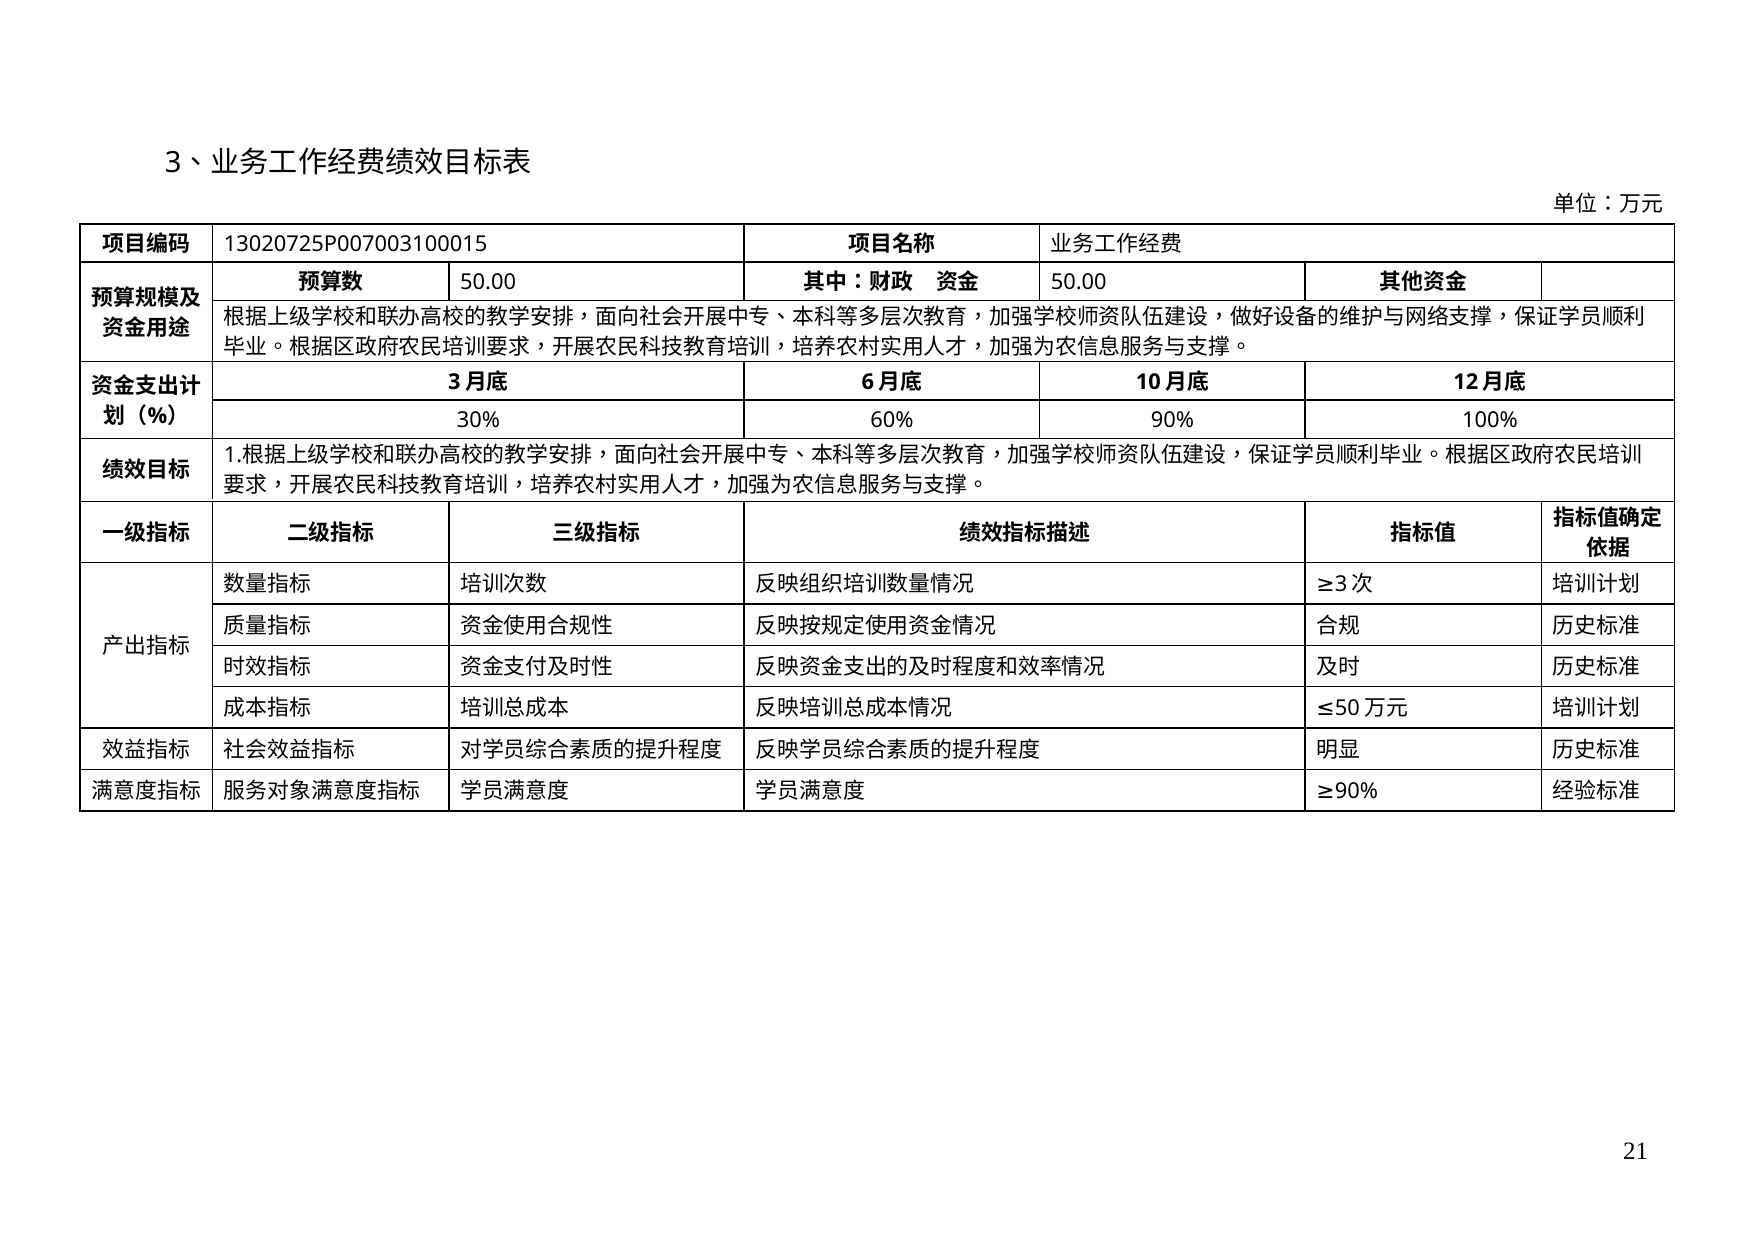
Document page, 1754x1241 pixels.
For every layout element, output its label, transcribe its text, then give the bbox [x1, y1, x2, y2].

table_cell 培训总成本 [450, 687, 743, 727]
table_cell 项目名称 [745, 225, 1039, 261]
table_cell 资金支出计划（%） [81, 362, 212, 438]
table_cell 反映组织培训数量情况 [745, 563, 1304, 603]
table_cell ≥90% [1306, 770, 1541, 810]
table_cell 服务对象满意度指标 [213, 770, 448, 810]
table_header 指标值确定依据 [1542, 502, 1674, 562]
table_cell 培训计划 [1542, 563, 1674, 603]
table_cell 历史标准 [1542, 605, 1674, 644]
table_header 一级指标 [81, 502, 212, 562]
table_cell 反映按规定使用资金情况 [745, 605, 1304, 644]
table_header 三级指标 [450, 502, 743, 562]
table_cell 其中：财政 资金 [745, 263, 1039, 300]
table_cell [1542, 263, 1674, 300]
table_header 指标值 [1306, 502, 1541, 562]
table_cell 反映资金支出的及时程度和效率情况 [745, 646, 1304, 686]
table_cell 培训次数 [450, 563, 743, 603]
table_cell 成本指标 [213, 687, 448, 727]
table_cell 历史标准 [1542, 646, 1674, 686]
table_cell ≤50万元 [1306, 687, 1541, 727]
table_cell 30% [213, 401, 743, 438]
table_cell 及时 [1306, 646, 1541, 686]
table_cell 数量指标 [213, 563, 448, 603]
table_cell 合规 [1306, 605, 1541, 644]
table_cell 资金支付及时性 [450, 646, 743, 686]
table_cell 3月底 [213, 362, 743, 399]
table_cell 其他资金 [1306, 263, 1541, 300]
table_cell 50.00 [1040, 263, 1304, 300]
table_cell 社会效益指标 [213, 729, 448, 768]
table_cell 反映学员综合素质的提升程度 [745, 729, 1304, 768]
table_cell 绩效目标 [81, 439, 212, 499]
table_cell 100% [1306, 401, 1674, 438]
table_cell 50.00 [450, 263, 743, 300]
table_cell 预算数 [213, 263, 448, 300]
table_cell 90% [1040, 401, 1304, 438]
table_header 单位：万元 [81, 183, 1674, 223]
table_cell 历史标准 [1542, 729, 1674, 768]
table_cell 60% [745, 401, 1039, 438]
table_cell 学员满意度 [450, 770, 743, 810]
table_cell ≥3次 [1306, 563, 1541, 603]
table_cell 资金使用合规性 [450, 605, 743, 644]
table_cell 对学员综合素质的提升程度 [450, 729, 743, 768]
table_cell 明显 [1306, 729, 1541, 768]
table_cell 10月底 [1040, 362, 1304, 399]
table_cell 培训计划 [1542, 687, 1674, 727]
table_cell 项目编码 [81, 225, 212, 261]
table_cell 产出指标 [81, 563, 212, 727]
table_cell 时效指标 [213, 646, 448, 686]
table_header 二级指标 [213, 502, 448, 562]
table_cell 满意度指标 [81, 770, 212, 810]
table_cell 13020725P007003100015 [213, 225, 743, 261]
table_cell 效益指标 [81, 729, 212, 768]
table_cell 业务工作经费 [1040, 225, 1674, 261]
table_cell 12月底 [1306, 362, 1674, 399]
table_header 绩效指标描述 [745, 502, 1304, 562]
text 3、业务工作经费绩效目标表 [106, 142, 1648, 181]
table_cell 经验标准 [1542, 770, 1674, 810]
table_cell 反映培训总成本情况 [745, 687, 1304, 727]
table_cell 学员满意度 [745, 770, 1304, 810]
table_cell 根据上级学校和联办高校的教学安排，面向社会开展中专、本科等多层次教育，加强学校师资队伍建设，做好设备的维护与网络支撑，保证学员顺利毕业。根据区政府农民培训要求，开展农民科技教育培训，培养农村实用人才，加强为农信息服务与支撑。 [213, 301, 1674, 361]
table_cell 6月底 [745, 362, 1039, 399]
table_cell 1.根据上级学校和联办高校的教学安排，面向社会开展中专、本科等多层次教育，加强学校师资队伍建设，保证学员顺利毕业。根据区政府农民培训要求，开展农民科技教育培训，培养农村实用人才，加强为农信息服务与支撑。 [213, 439, 1674, 499]
table_cell 预算规模及资金用途 [81, 263, 212, 361]
table_cell 质量指标 [213, 605, 448, 644]
